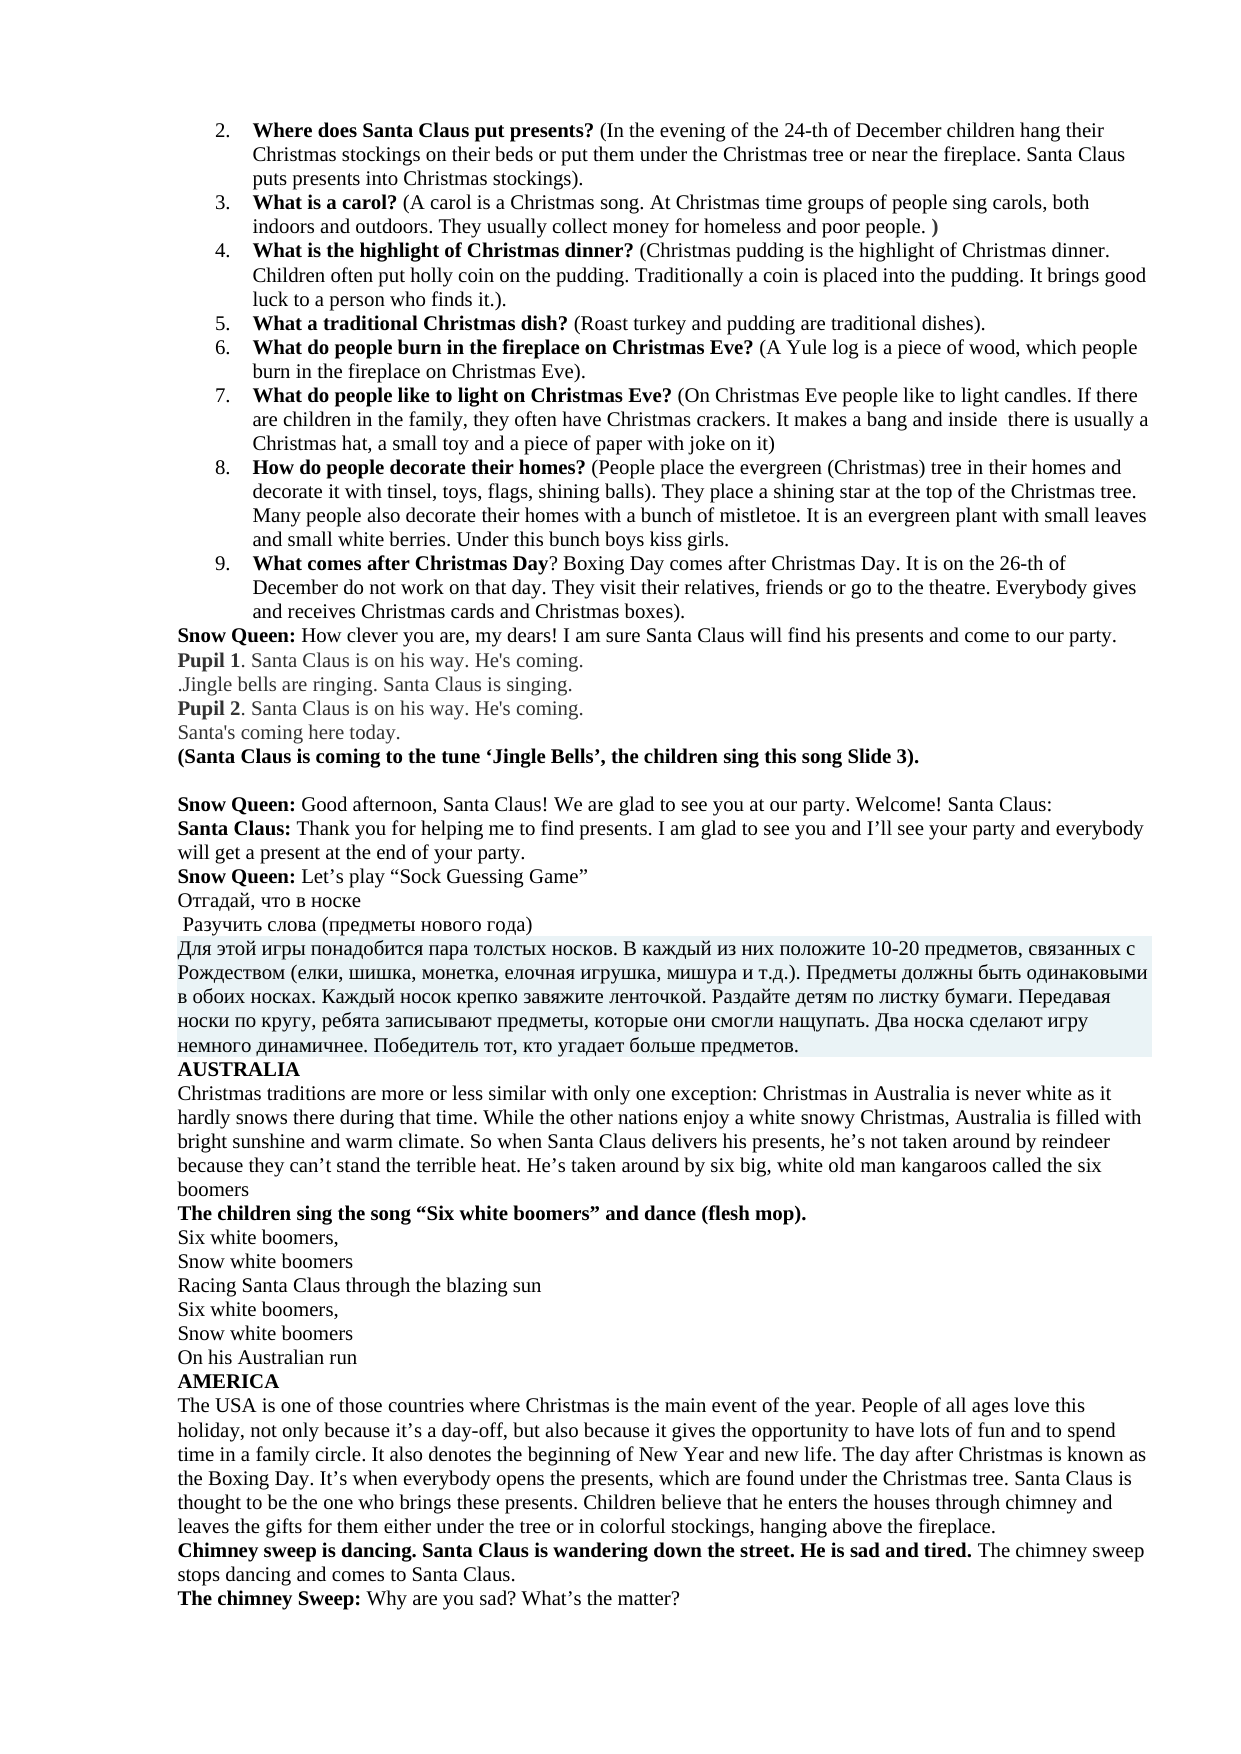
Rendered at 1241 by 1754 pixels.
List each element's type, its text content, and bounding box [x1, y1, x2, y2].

text Snow white boomers [177, 1321, 1152, 1345]
text Разучить слова (предметы нового года) [177, 912, 1152, 936]
list What comes after Christmas Day? Boxing Day comes after Christmas Day. It is on the 26-th of December do not work on that day. They visit their relatives, friends or go to the theatre. Everybody gives and receives Christmas cards and Christmas boxes). [215, 551, 1152, 623]
text Snow Queen: Good afternoon, Santa Claus! We are glad to see you at our party. Welcome! Santa Claus: [177, 792, 1152, 816]
list What do people like to light on Christmas Eve? (On Christmas Eve people like to light candles. If there are children in the family, they often have Christmas crackers. It makes a bang and inside there is usually a Christmas hat, a small toy and a piece of paper with joke on it) [215, 383, 1152, 455]
text Six white boomers, [177, 1297, 1152, 1321]
text Racing Santa Claus through the blazing sun [177, 1273, 1152, 1297]
text The children sing the song “Six white boomers” and dance (flesh mop). [177, 1201, 1152, 1225]
text Pupil 2. Santa Claus is on his way. He's coming. Santa's coming here today. (Santa Claus is coming to the tune ‘Jingle Bells’, the children sing this song Slide 3). [177, 696, 1152, 768]
text The USA is one of those countries where Christmas is the main event of the year. People of all ages love this holiday, not only because it’s a day-off, but also because it gives the opportunity to have lots of fun and to spend time in a family circle. It also denotes the beginning of New Year and new life. The day after Christmas is known as the Boxing Day. It’s when everybody opens the presents, which are found under the Christmas tree. Santa Claus is thought to be the one who brings these presents. Children believe that he enters the houses through chimney and leaves the gifts for them either under the tree or in colorful stockings, hanging above the fireplace. [177, 1393, 1152, 1538]
text The chimney Sweep: Why are you sad? What’s the matter? [177, 1586, 1152, 1610]
list What do people burn in the fireplace on Christmas Eve? (A Yule log is a piece of wood, which people burn in the fireplace on Christmas Eve). [215, 335, 1152, 383]
text Для этой игры понадобится пара толстых носков. В каждый из них положите 10-20 предметов, связанных с Рождеством (елки, шишка, монетка, елочная игрушка, мишура и т.д.). Предметы должны быть одинаковыми в обоих носках. Каждый носок крепко завяжите ленточкой. Раздайте детям по листку бумаги. Передавая носки по кругу, ребята записывают предметы, которые они смогли нащупать. Два носка сделают игру немного динамичнее. Победитель тот, кто угадает больше предметов. [177, 936, 1152, 1057]
list What a traditional Christmas dish? (Roast turkey and pudding are traditional dishes). [215, 311, 1152, 335]
text Snow Queen: How clever you are, my dears! I am sure Santa Claus will find his presents and come to our party. [177, 623, 1152, 647]
list Where does Santa Claus put presents? (In the evening of the 24-th of December children hang their Christmas stockings on their beds or put them under the Christmas tree or near the fireplace. Santa Claus puts presents into Christmas stockings). [215, 118, 1152, 190]
list How do people decorate their homes? (People place the evergreen (Christmas) tree in their homes and decorate it with tinsel, toys, flags, shining balls). They place a shining star at the top of the Christmas tree. Many people also decorate their homes with a bunch of mistletoe. It is an evergreen plant with small leaves and small white berries. Under this bunch boys kiss girls. [215, 455, 1152, 551]
text AUSTRALIA [177, 1057, 1152, 1081]
text Chimney sweep is dancing. Santa Claus is wandering down the street. He is sad and tired. The chimney sweep stops dancing and comes to Santa Claus. [177, 1538, 1152, 1586]
text On his Australian run [177, 1345, 1152, 1369]
text Six white boomers, [177, 1225, 1152, 1249]
text Snow white boomers [177, 1249, 1152, 1273]
list What is a carol? (A carol is a Christmas song. At Christmas time groups of people sing carols, both indoors and outdoors. They usually collect money for homeless and poor people. ) [215, 190, 1152, 238]
list What is the highlight of Christmas dinner? (Christmas pudding is the highlight of Christmas dinner. Children often put holly coin on the pudding. Traditionally a coin is placed into the pudding. It brings good luck to a person who finds it.). [215, 238, 1152, 311]
text AMERICA [177, 1369, 1152, 1393]
text Christmas traditions are more or less similar with only one exception: Christmas in Australia is never white as it hardly snows there during that time. While the other nations enjoy a white snowy Christmas, Australia is filled with bright sunshine and warm climate. So when Santa Claus delivers his presents, he’s not taken around by reindeer because they can’t stand the terrible heat. He’s taken around by six big, white old man kangaroos called the six boomers [177, 1081, 1152, 1201]
text Santa Claus: Thank you for helping me to find presents. I am glad to see you and I’ll see your party and everybody will get a present at the end of your party. [177, 816, 1152, 864]
text Pupil 1. Santa Claus is on his way. He's coming. .Jingle bells are ringing. Santa Claus is singing. [177, 647, 1152, 696]
text Snow Queen: Let’s play “Sock Guessing Game” Отгадай, что в носке [177, 864, 1152, 912]
